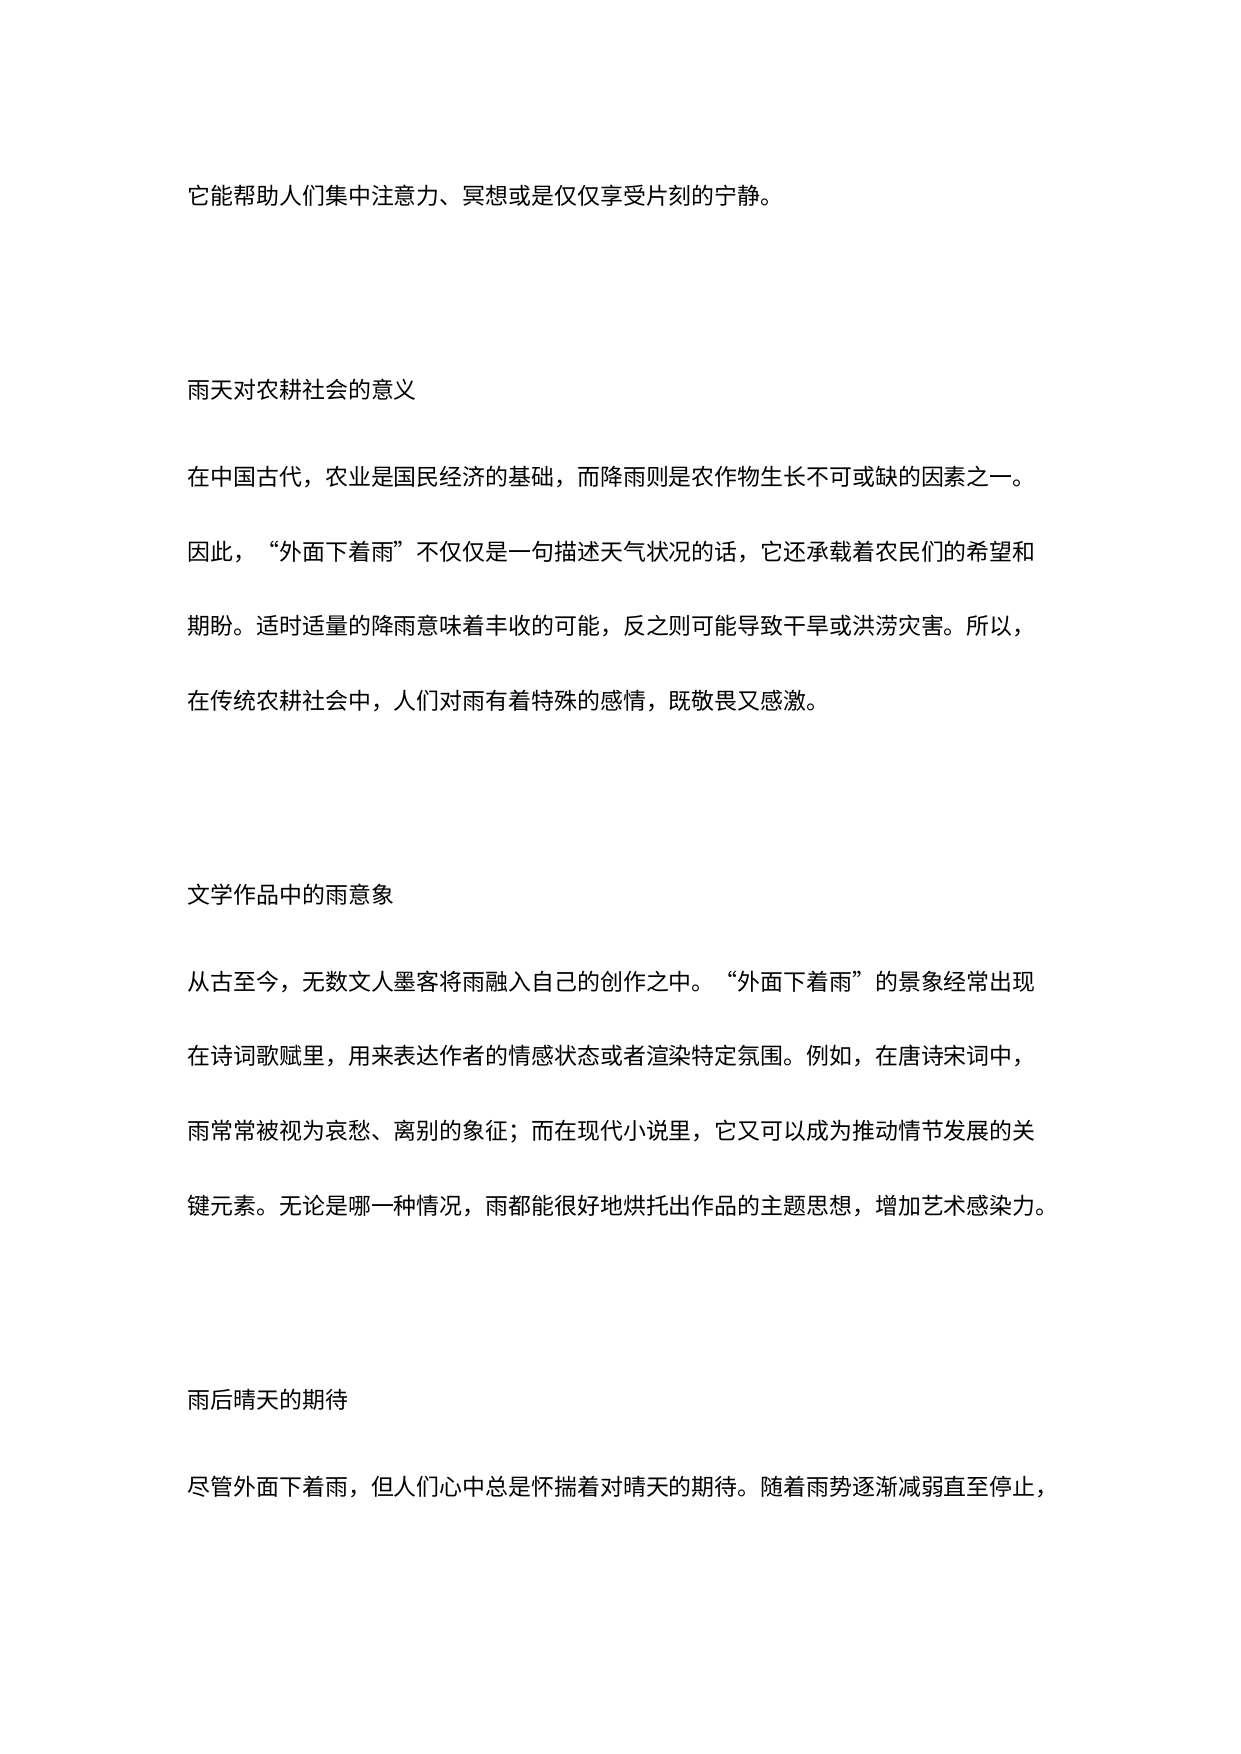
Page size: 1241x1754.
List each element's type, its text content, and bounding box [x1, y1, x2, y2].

text 从古至今，无数文人墨客将雨融入自己的创作之中。“外面下着雨”的景象经常出现在诗词歌赋里，用来表达作者的情感状态或者渲染特定氛围。例如，在唐诗宋词中，雨常常被视为哀愁、离别的象征；而在现代小说里，它又可以成为推动情节发展的关键元素。无论是哪一种情况，雨都能很好地烘托出作品的主题思想，增加艺术感染力。 [187, 948, 1053, 1237]
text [187, 162, 1053, 227]
text 雨天对农耕社会的意义 [187, 356, 1053, 421]
text 在中国古代，农业是国民经济的基础，而降雨则是农作物生长不可或缺的因素之一。因此，“外面下着雨”不仅仅是一句描述天气状况的话，它还承载着农民们的希望和期盼。适时适量的降雨意味着丰收的可能，反之则可能导致干旱或洪涝灾害。所以，在传统农耕社会中，人们对雨有着特殊的感情，既敬畏又感激。 [187, 443, 1053, 732]
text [187, 1453, 1053, 1518]
text 雨后晴天的期待 [187, 1366, 1053, 1431]
text 文学作品中的雨意象 [187, 861, 1053, 926]
